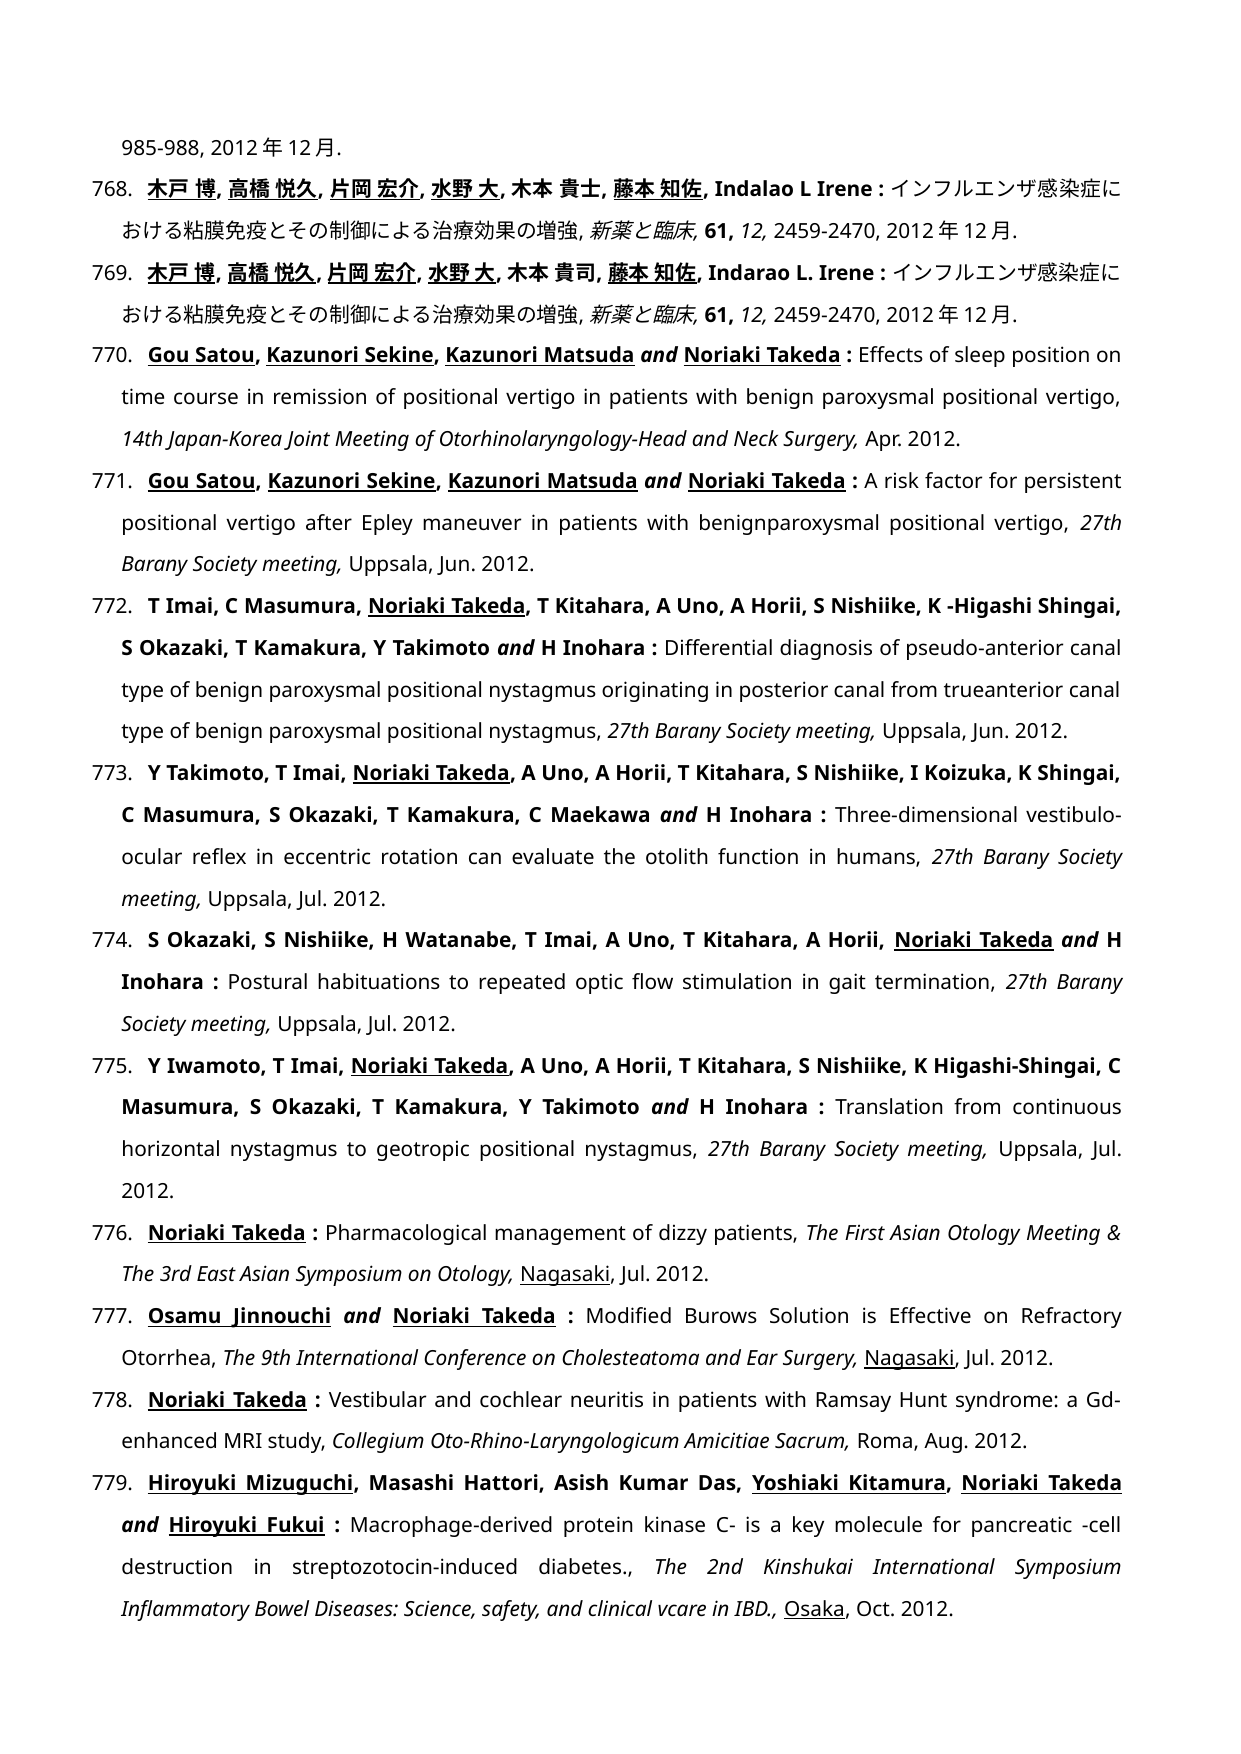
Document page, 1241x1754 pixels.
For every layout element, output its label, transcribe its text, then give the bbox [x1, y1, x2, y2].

list Gou Satou, Kazunori Sekine, Kazunori Matsuda and Noriaki Takeda : Effects of sleep position on time course in remission of positional vertigo in patients with benign paroxysmal positional vertigo, 14th Japan-Korea Joint Meeting of Otorhinolaryngology-Head and Neck Surgery, Apr. 2012. [92, 334, 1122, 459]
list S Okazaki, S Nishiike, H Watanabe, T Imai, A Uno, T Kitahara, A Horii, Noriaki Takeda and H Inohara : Postural habituations to repeated optic flow stimulation in gait termination, 27th Barany Society meeting, Uppsala, Jul. 2012. [92, 919, 1122, 1044]
list T Imai, C Masumura, Noriaki Takeda, T Kitahara, A Uno, A Horii, S Nishiike, K -Higashi Shingai, S Okazaki, T Kamakura, Y Takimoto and H Inohara : Differential diagnosis of pseudo-anterior canal type of benign paroxysmal positional nystagmus originating in posterior canal from trueanterior canal type of benign paroxysmal positional nystagmus, 27th Barany Society meeting, Uppsala, Jun. 2012. [92, 584, 1122, 752]
list Osamu Jinnouchi and Noriaki Takeda : Modified Burows Solution is Effective on Refractory Otorrhea, The 9th International Conference on Cholesteatoma and Ear Surgery, Nagasaki, Jul. 2012. [92, 1295, 1122, 1378]
list Noriaki Takeda : Pharmacological management of dizzy patients, The First Asian Otology Meeting & The 3rd East Asian Symposium on Otology, Nagasaki, Jul. 2012. [92, 1211, 1122, 1295]
list Noriaki Takeda : Vestibular and cochlear neuritis in patients with Ramsay Hunt syndrome: a Gd-enhanced MRI study, Collegium Oto-Rhino-Laryngologicum Amicitiae Sacrum, Roma, Aug. 2012. [92, 1378, 1122, 1462]
list Y Iwamoto, T Imai, Noriaki Takeda, A Uno, A Horii, T Kitahara, S Nishiike, K Higashi-Shingai, C Masumura, S Okazaki, T Kamakura, Y Takimoto and H Inohara : Translation from continuous horizontal nystagmus to geotropic positional nystagmus, 27th Barany Society meeting, Uppsala, Jul. 2012. [92, 1044, 1122, 1211]
list Y Takimoto, T Imai, Noriaki Takeda, A Uno, A Horii, T Kitahara, S Nishiike, I Koizuka, K Shingai, C Masumura, S Okazaki, T Kamakura, C Maekawa and H Inohara : Three-dimensional vestibulo-ocular reflex in eccentric rotation can evaluate the otolith function in humans, 27th Barany Society meeting, Uppsala, Jul. 2012. [92, 752, 1122, 919]
list Gou Satou, Kazunori Sekine, Kazunori Matsuda and Noriaki Takeda : A risk factor for persistent positional vertigo after Epley maneuver in patients with benignparoxysmal positional vertigo, 27th Barany Society meeting, Uppsala, Jun. 2012. [92, 459, 1122, 584]
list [92, 125, 1122, 167]
list 木戸 博, 高橋 悦久, 片岡 宏介, 水野 大, 木本 貴司, 藤本 知佐, Indarao L. Irene : インフルエンザ感染症における粘膜免疫とその制御による治療効果の増強, 新薬と臨床, 61, 12, 2459-2470, 2012年12月. [92, 250, 1122, 334]
list Hiroyuki Mizuguchi, Masashi Hattori, Asish Kumar Das, Yoshiaki Kitamura, Noriaki Takeda and Hiroyuki Fukui : Macrophage-derived protein kinase C- is a key molecule for pancreatic -cell destruction in streptozotocin-induced diabetes., The 2nd Kinshukai International Symposium Inflammatory Bowel Diseases: Science, safety, and clinical vcare in IBD., Osaka, Oct. 2012. [92, 1462, 1122, 1629]
list 木戸 博, 高橋 悦久, 片岡 宏介, 水野 大, 木本 貴士, 藤本 知佐, Indalao L Irene : インフルエンザ感染症における粘膜免疫とその制御による治療効果の増強, 新薬と臨床, 61, 12, 2459-2470, 2012年12月. [92, 167, 1122, 250]
